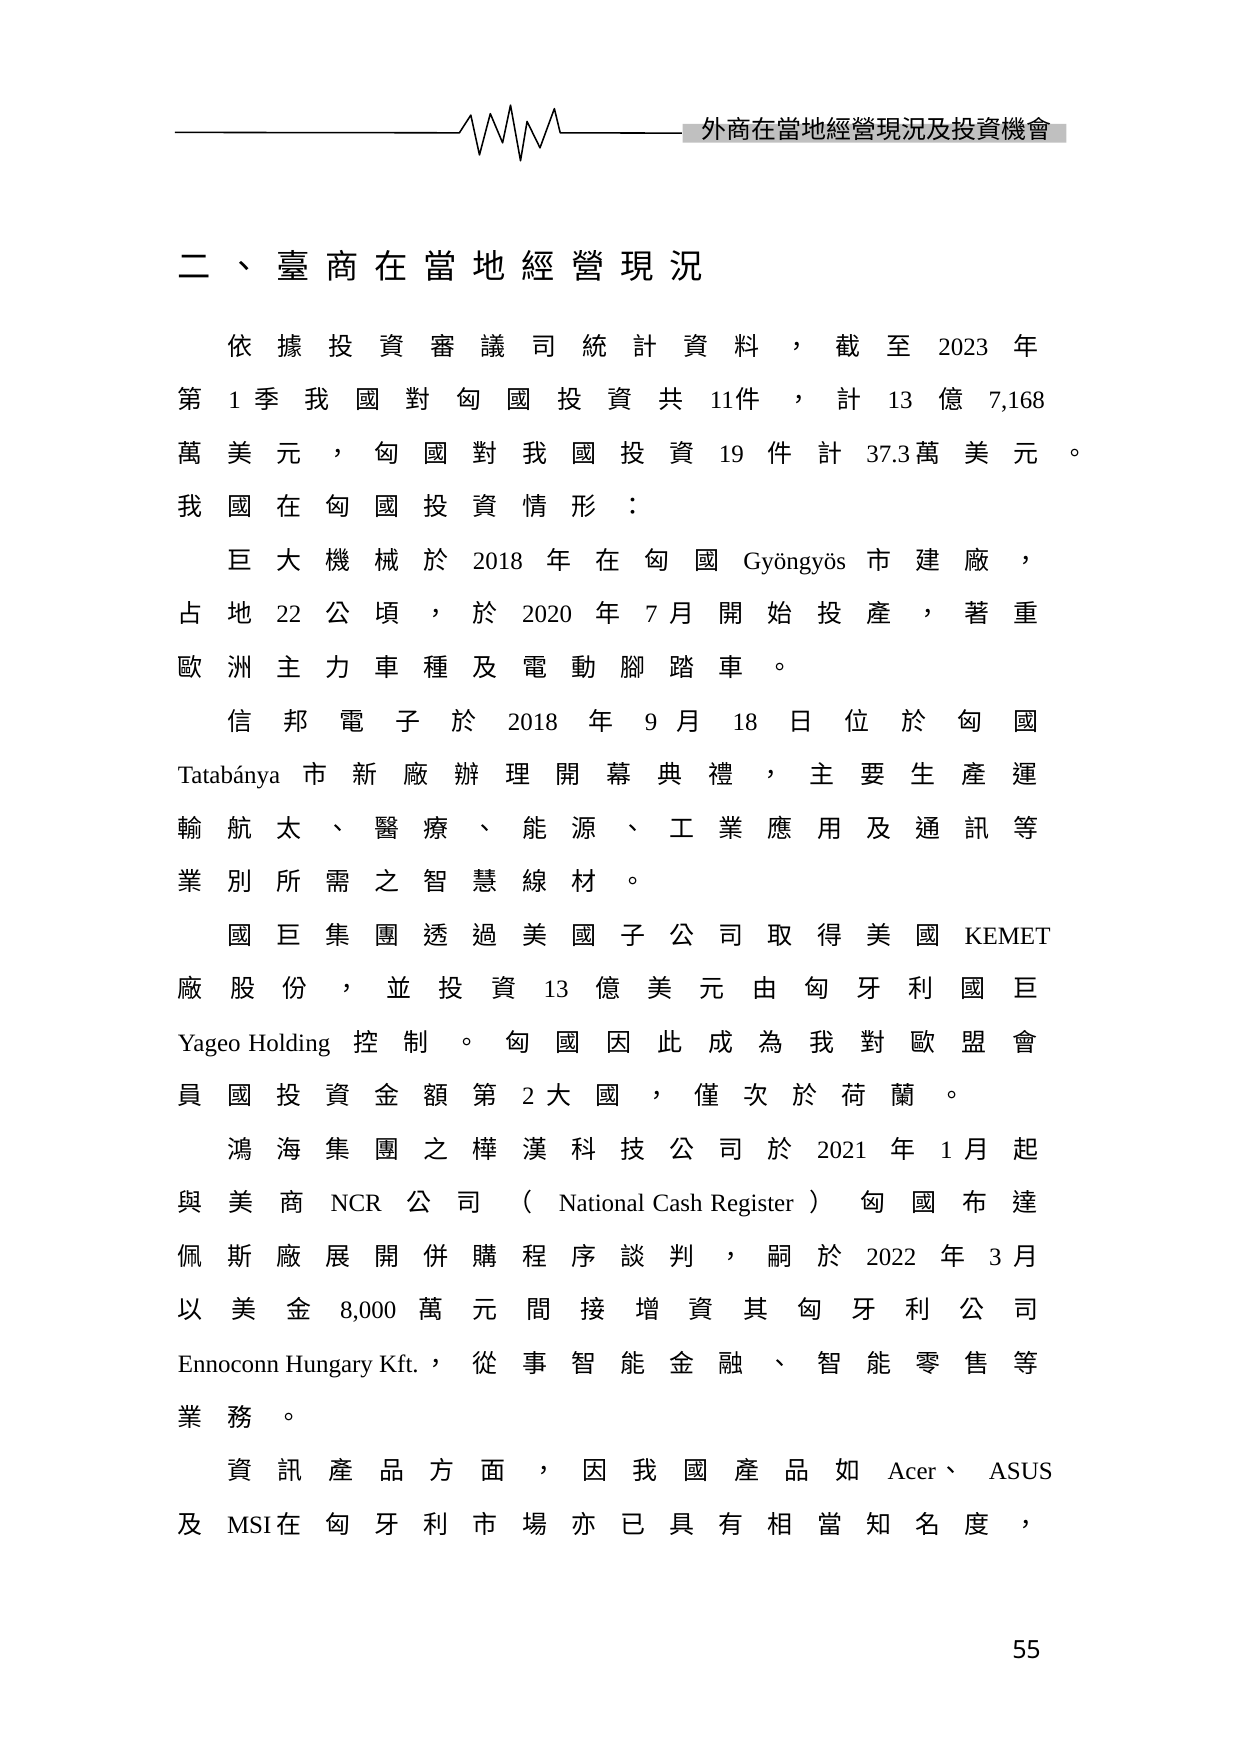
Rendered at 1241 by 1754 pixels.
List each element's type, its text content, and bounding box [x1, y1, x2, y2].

text 二、臺商在當地經營現況 [178, 237, 1063, 291]
text 國巨集團透過美國子公司取得美國KEMET廠股份，並投資13億美元由匈牙利國巨Yageo Holding控制。匈國因此成為我對歐盟會員國投資金額第2大國，僅次於荷蘭。 [178, 906, 1063, 1121]
text 信邦電子於2018年9月18日位於匈國Tatabánya市新廠辦理開幕典禮，主要生產運輸航太、醫療、能源、工業應用及通訊等業別所需之智慧線材。 [178, 692, 1063, 906]
text 鴻海集團之樺漢科技公司於2021年1月起與美商NCR公司（National Cash Register）匈國布達佩斯廠展開併購程序談判，嗣於2022年3月以美金8,000萬元間接增資其匈牙利公司Ennoconn Hungary Kft.，從事智能金融、智能零售等業務。 [178, 1121, 1063, 1442]
text 巨大機械於2018年在匈國Gyöngyös市建廠，占地22公頃，於2020年7月開始投產，著重歐洲主力車種及電動腳踏車。 [178, 532, 1063, 692]
text 依據投資審議司統計資料，截至2023年第1季我國對匈國投資共11件，計13億7,168萬美元，匈國對我國投資19件計37.3萬美元。我國在匈國投資情形： [178, 317, 1063, 532]
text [178, 1442, 1063, 1549]
